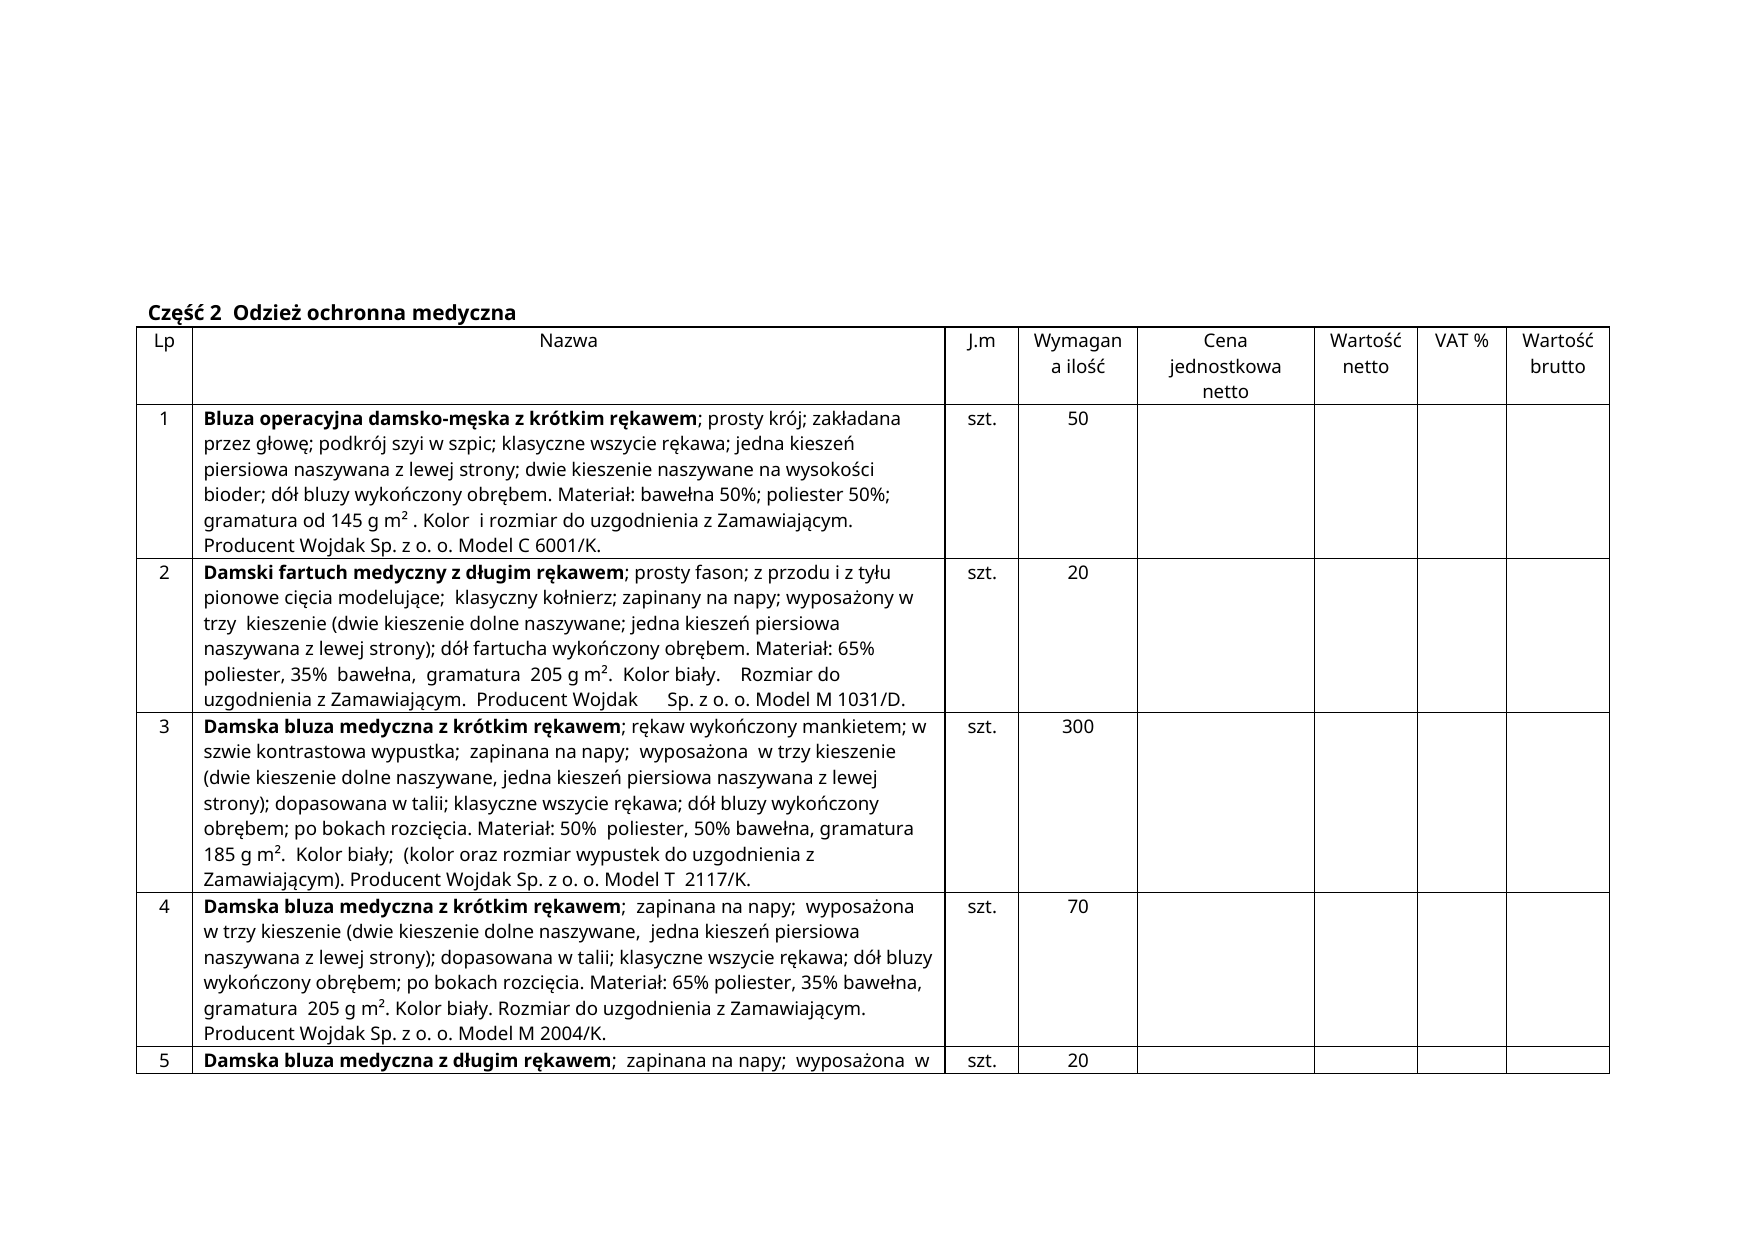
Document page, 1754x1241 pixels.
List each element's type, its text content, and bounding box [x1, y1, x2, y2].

table_header Wymagana ilość [1019, 328, 1137, 404]
table_cell [1138, 893, 1314, 1046]
table_cell [1315, 893, 1417, 1046]
table_cell szt. [946, 405, 1018, 558]
table_cell 4 [137, 893, 192, 1046]
table_cell [1507, 713, 1609, 892]
table_cell szt. [946, 1047, 1018, 1073]
table_cell 3 [137, 713, 192, 892]
table_cell [1507, 893, 1609, 1046]
table_cell [1507, 559, 1609, 712]
table_cell Damska bluza medyczna z krótkim rękawem; zapinana na napy; wyposażona w trzy kieszenie (dwie kieszenie dolne naszywane, jedna kieszeń piersiowa naszywana z lewej strony); dopasowana w talii; klasyczne wszycie rękawa; dół bluzy wykończony obrębem; po bokach rozcięcia. Materiał: 65% poliester, 35% bawełna, gramatura 205 g m². Kolor biały. Rozmiar do uzgodnienia z Zamawiającym. Producent Wojdak Sp. z o. o. Model M 2004/K. [193, 893, 944, 1046]
table_cell [1507, 1047, 1609, 1073]
table_header J.m [946, 328, 1018, 404]
table_cell Bluza operacyjna damsko-męska z krótkim rękawem; prosty krój; zakładana przez głowę; podkrój szyi w szpic; klasyczne wszycie rękawa; jedna kieszeń piersiowa naszywana z lewej strony; dwie kieszenie naszywane na wysokości bioder; dół bluzy wykończony obrębem. Materiał: bawełna 50%; poliester 50%; gramatura od 145 g m² . Kolor i rozmiar do uzgodnienia z Zamawiającym. Producent Wojdak Sp. z o. o. Model C 6001/K. [193, 405, 944, 558]
table_cell 50 [1019, 405, 1137, 558]
table_cell [1315, 559, 1417, 712]
table_cell [1418, 559, 1506, 712]
table_header Cena jednostkowa netto [1138, 328, 1314, 404]
text Część 2 Odzież ochronna medyczna [148, 298, 1606, 326]
table_cell Damski fartuch medyczny z długim rękawem; prosty fason; z przodu i z tyłu pionowe cięcia modelujące; klasyczny kołnierz; zapinany na napy; wyposażony w trzy kieszenie (dwie kieszenie dolne naszywane; jedna kieszeń piersiowa naszywana z lewej strony); dół fartucha wykończony obrębem. Materiał: 65% poliester, 35% bawełna, gramatura 205 g m². Kolor biały. Rozmiar do uzgodnienia z Zamawiającym. Producent Wojdak Sp. z o. o. Model M 1031/D. [193, 559, 944, 712]
table_cell szt. [946, 559, 1018, 712]
table_cell [1418, 713, 1506, 892]
table_header Wartość brutto [1507, 328, 1609, 404]
table_cell 2 [137, 559, 192, 712]
table_cell [1418, 405, 1506, 558]
table_header VAT % [1418, 328, 1506, 404]
table_cell [1418, 893, 1506, 1046]
table_cell 300 [1019, 713, 1137, 892]
table_cell Damska bluza medyczna z krótkim rękawem; rękaw wykończony mankietem; w szwie kontrastowa wypustka; zapinana na napy; wyposażona w trzy kieszenie (dwie kieszenie dolne naszywane, jedna kieszeń piersiowa naszywana z lewej strony); dopasowana w talii; klasyczne wszycie rękawa; dół bluzy wykończony obrębem; po bokach rozcięcia. Materiał: 50% poliester, 50% bawełna, gramatura 185 g m². Kolor biały; (kolor oraz rozmiar wypustek do uzgodnienia z Zamawiającym). Producent Wojdak Sp. z o. o. Model T 2117/K. [193, 713, 944, 892]
table_cell szt. [946, 893, 1018, 1046]
table_cell [1315, 1047, 1417, 1073]
table_cell 1 [137, 405, 192, 558]
table_header Wartość netto [1315, 328, 1417, 404]
table_cell [1315, 713, 1417, 892]
table_cell [1418, 1047, 1506, 1073]
table_cell 70 [1019, 893, 1137, 1046]
table_header Nazwa [193, 328, 944, 404]
table_cell 20 [1019, 1047, 1137, 1073]
table_cell [1507, 405, 1609, 558]
table_cell 20 [1019, 559, 1137, 712]
table_cell [1138, 405, 1314, 558]
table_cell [193, 1047, 944, 1073]
table_cell [1138, 713, 1314, 892]
table_header Lp [137, 328, 192, 404]
table_cell [1138, 1047, 1314, 1073]
table_cell szt. [946, 713, 1018, 892]
table_cell [1138, 559, 1314, 712]
table_cell [1315, 405, 1417, 558]
table_cell 5 [137, 1047, 192, 1073]
